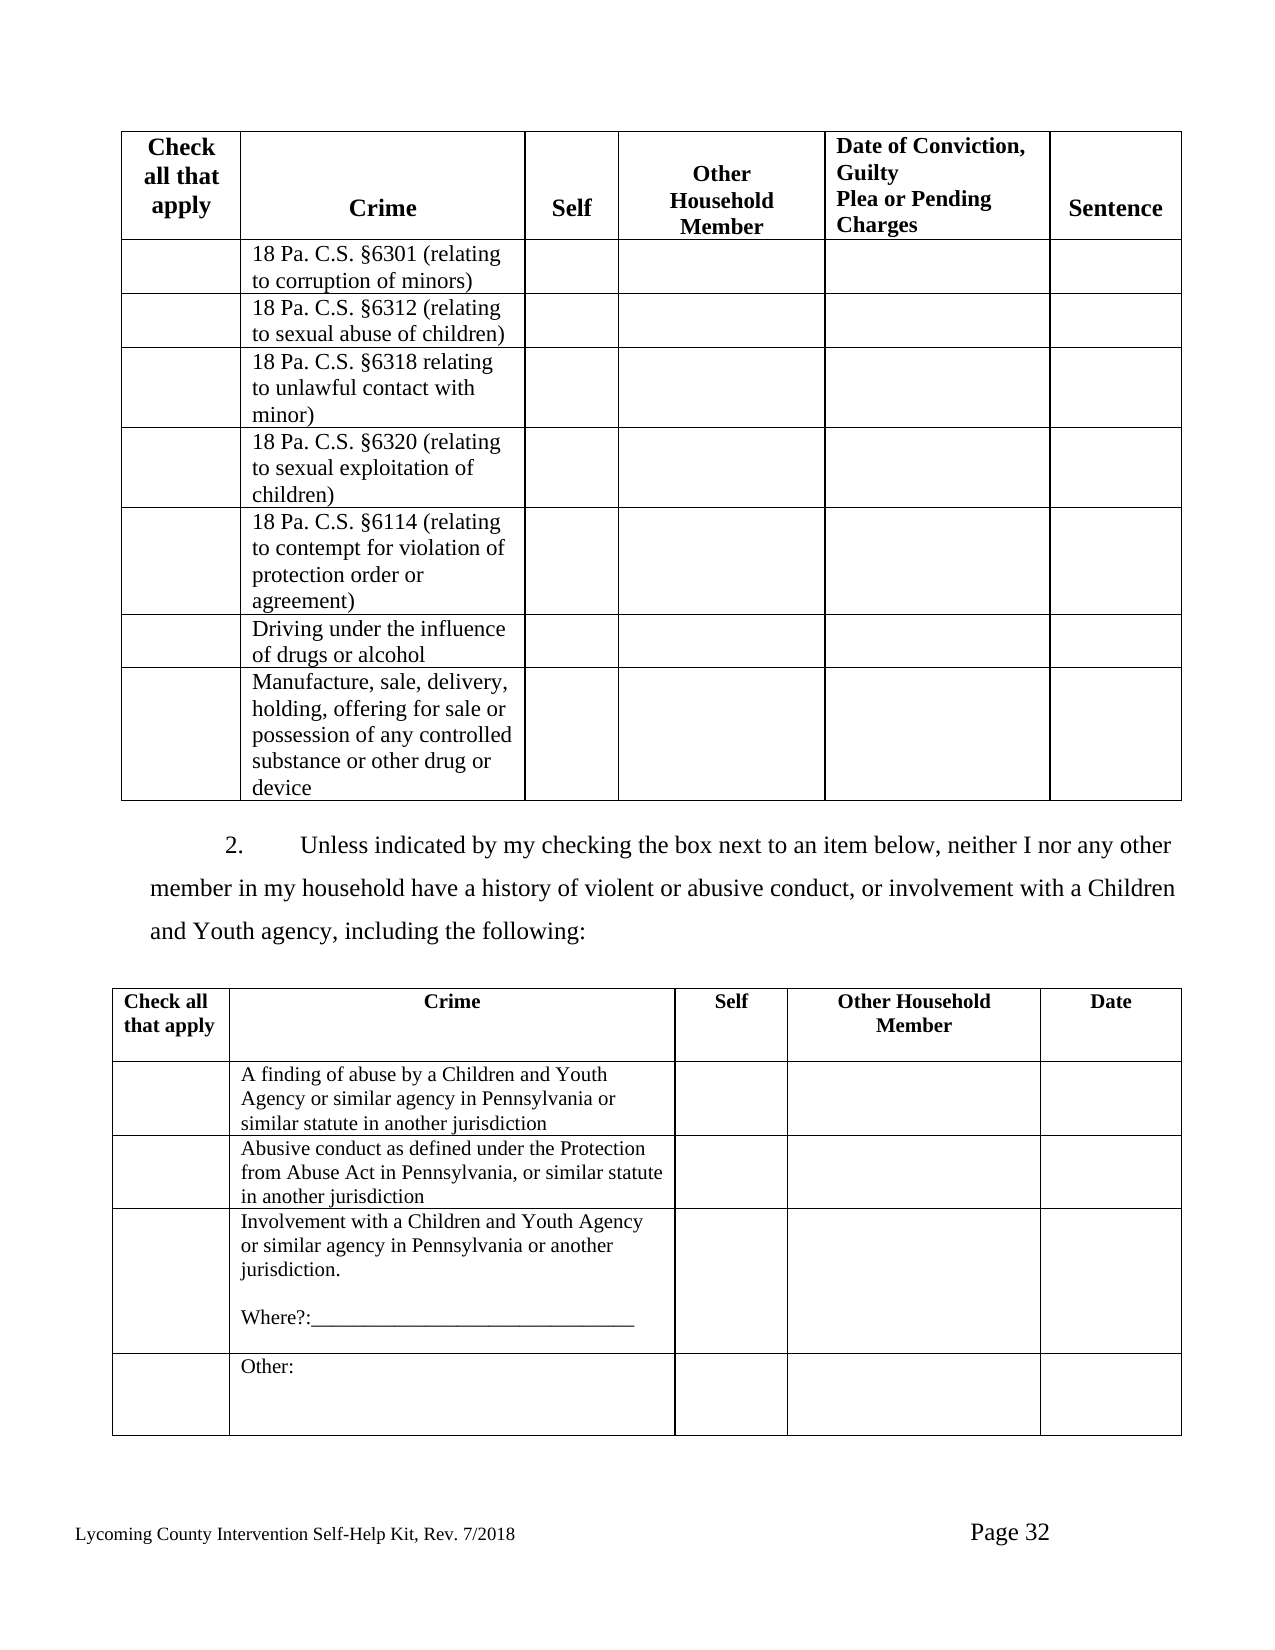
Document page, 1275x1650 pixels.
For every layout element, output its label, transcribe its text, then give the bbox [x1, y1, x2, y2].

table_cell [676, 1062, 787, 1134]
table_cell [826, 508, 1049, 613]
table_cell [113, 1136, 229, 1208]
table_cell [826, 615, 1049, 667]
table_cell [788, 1209, 1040, 1353]
table_cell [619, 668, 824, 800]
table_cell Involvement with a Children and Youth Agency or similar agency in Pennsylvania or another jurisdiction. Where?:_______________________________ [230, 1209, 674, 1353]
table_cell [1041, 1136, 1181, 1208]
table_cell [676, 1209, 787, 1353]
table_cell [619, 615, 824, 667]
table_cell [122, 668, 240, 800]
table_cell [619, 294, 824, 347]
table_cell [1041, 1209, 1181, 1353]
list Unless indicated by my checking the box next to an item below, neither I nor any other member in my household have a history of violent or abusive conduct, or involvement with a Children and Youth agency, including the following: [150, 830, 1200, 945]
table_header Check all that apply [122, 132, 240, 239]
table_header Other Household Member [788, 989, 1040, 1061]
table_cell [113, 1062, 229, 1134]
table_cell [122, 615, 240, 667]
table_header Crime [241, 132, 524, 239]
table_cell [1051, 508, 1181, 613]
table_cell [826, 428, 1049, 507]
table_cell [526, 508, 618, 613]
table_cell [526, 668, 618, 800]
table_header Crime [230, 989, 674, 1061]
table_cell Manufacture, sale, delivery, holding, offering for sale or possession of any controlled substance or other drug or device [241, 668, 524, 800]
table_cell [122, 428, 240, 507]
table_header Sentence [1051, 132, 1181, 239]
table_cell 18 Pa. C.S. §6312 (relating to sexual abuse of children) [241, 294, 524, 347]
table_cell [676, 1354, 787, 1434]
table_cell [113, 1209, 229, 1353]
table_cell 18 Pa. C.S. §6114 (relating to contempt for violation of protection order or agreement) [241, 508, 524, 613]
table_cell [526, 428, 618, 507]
table_cell [788, 1136, 1040, 1208]
table_header Self [676, 989, 787, 1061]
table_header Date of Conviction, Guilty Plea or Pending Charges [826, 132, 1049, 239]
table_cell [788, 1354, 1040, 1434]
table_header Date [1041, 989, 1181, 1061]
table_cell [122, 348, 240, 427]
table_cell [826, 240, 1049, 293]
table_cell [122, 508, 240, 613]
table_cell [619, 428, 824, 507]
table_cell [526, 615, 618, 667]
table_cell [526, 240, 618, 293]
table_cell Abusive conduct as defined under the Protection from Abuse Act in Pennsylvania, or similar statute in another jurisdiction [230, 1136, 674, 1208]
table_cell [1051, 294, 1181, 347]
table_cell [826, 348, 1049, 427]
table_cell [122, 240, 240, 293]
table_cell A finding of abuse by a Children and Youth Agency or similar agency in Pennsylvania or similar statute in another jurisdiction [230, 1062, 674, 1134]
table_header Check all that apply [113, 989, 229, 1061]
table_cell [619, 508, 824, 613]
table_cell [1051, 240, 1181, 293]
table_cell [676, 1136, 787, 1208]
table_cell 18 Pa. C.S. §6318 relating to unlawful contact with minor) [241, 348, 524, 427]
table_cell [113, 1354, 229, 1434]
table_cell [826, 294, 1049, 347]
table_cell [122, 294, 240, 347]
table_cell [526, 294, 618, 347]
table_cell Other: [230, 1354, 674, 1434]
table_cell [526, 348, 618, 427]
table_cell [826, 668, 1049, 800]
table_cell 18 Pa. C.S. §6320 (relating to sexual exploitation of children) [241, 428, 524, 507]
table_cell [1051, 348, 1181, 427]
table_cell [1051, 615, 1181, 667]
table_cell [1041, 1354, 1181, 1434]
table_cell [619, 348, 824, 427]
table_header Other Household Member [619, 132, 824, 239]
table_cell [1051, 428, 1181, 507]
table_cell [788, 1062, 1040, 1134]
table_cell [1041, 1062, 1181, 1134]
table_cell [1051, 668, 1181, 800]
table_cell 18 Pa. C.S. §6301 (relating to corruption of minors) [241, 240, 524, 293]
table_cell [619, 240, 824, 293]
table_header Self [526, 132, 618, 239]
table_cell Driving under the influence of drugs or alcohol [241, 615, 524, 667]
